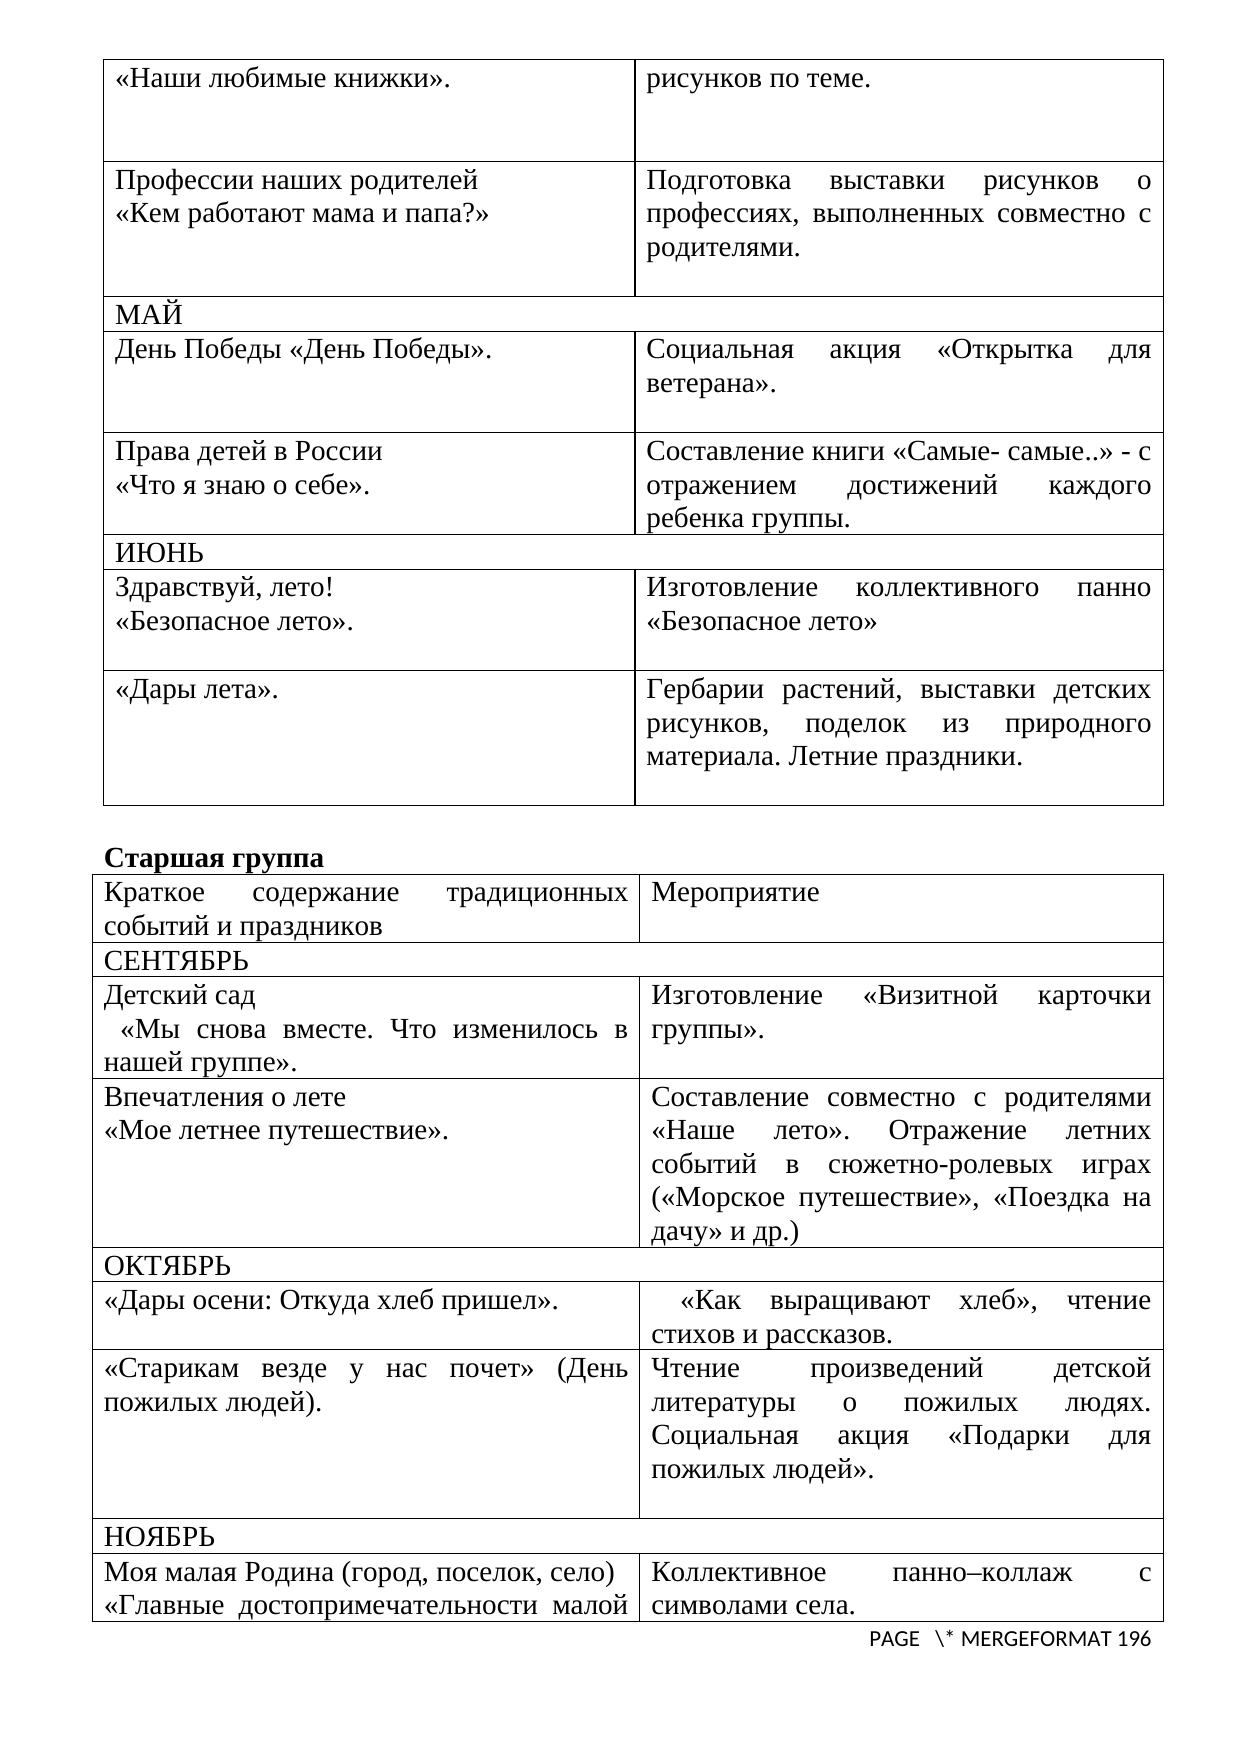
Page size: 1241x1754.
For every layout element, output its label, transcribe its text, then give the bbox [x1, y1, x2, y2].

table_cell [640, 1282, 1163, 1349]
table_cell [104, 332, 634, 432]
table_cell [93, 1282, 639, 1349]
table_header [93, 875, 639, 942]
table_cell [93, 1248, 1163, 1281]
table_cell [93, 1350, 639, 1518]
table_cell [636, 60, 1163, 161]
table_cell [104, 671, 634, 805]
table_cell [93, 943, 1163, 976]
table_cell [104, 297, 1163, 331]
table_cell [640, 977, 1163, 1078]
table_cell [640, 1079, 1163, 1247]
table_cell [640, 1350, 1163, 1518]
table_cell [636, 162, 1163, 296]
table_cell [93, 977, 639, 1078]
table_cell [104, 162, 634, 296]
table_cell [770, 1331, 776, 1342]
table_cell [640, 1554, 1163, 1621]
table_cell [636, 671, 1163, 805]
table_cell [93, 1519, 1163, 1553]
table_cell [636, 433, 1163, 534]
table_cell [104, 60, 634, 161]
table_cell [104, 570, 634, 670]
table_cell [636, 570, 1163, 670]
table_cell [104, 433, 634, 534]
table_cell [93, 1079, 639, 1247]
text Старшая группа [103, 840, 1152, 873]
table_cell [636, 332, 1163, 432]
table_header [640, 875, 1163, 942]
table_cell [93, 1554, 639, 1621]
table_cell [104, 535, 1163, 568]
